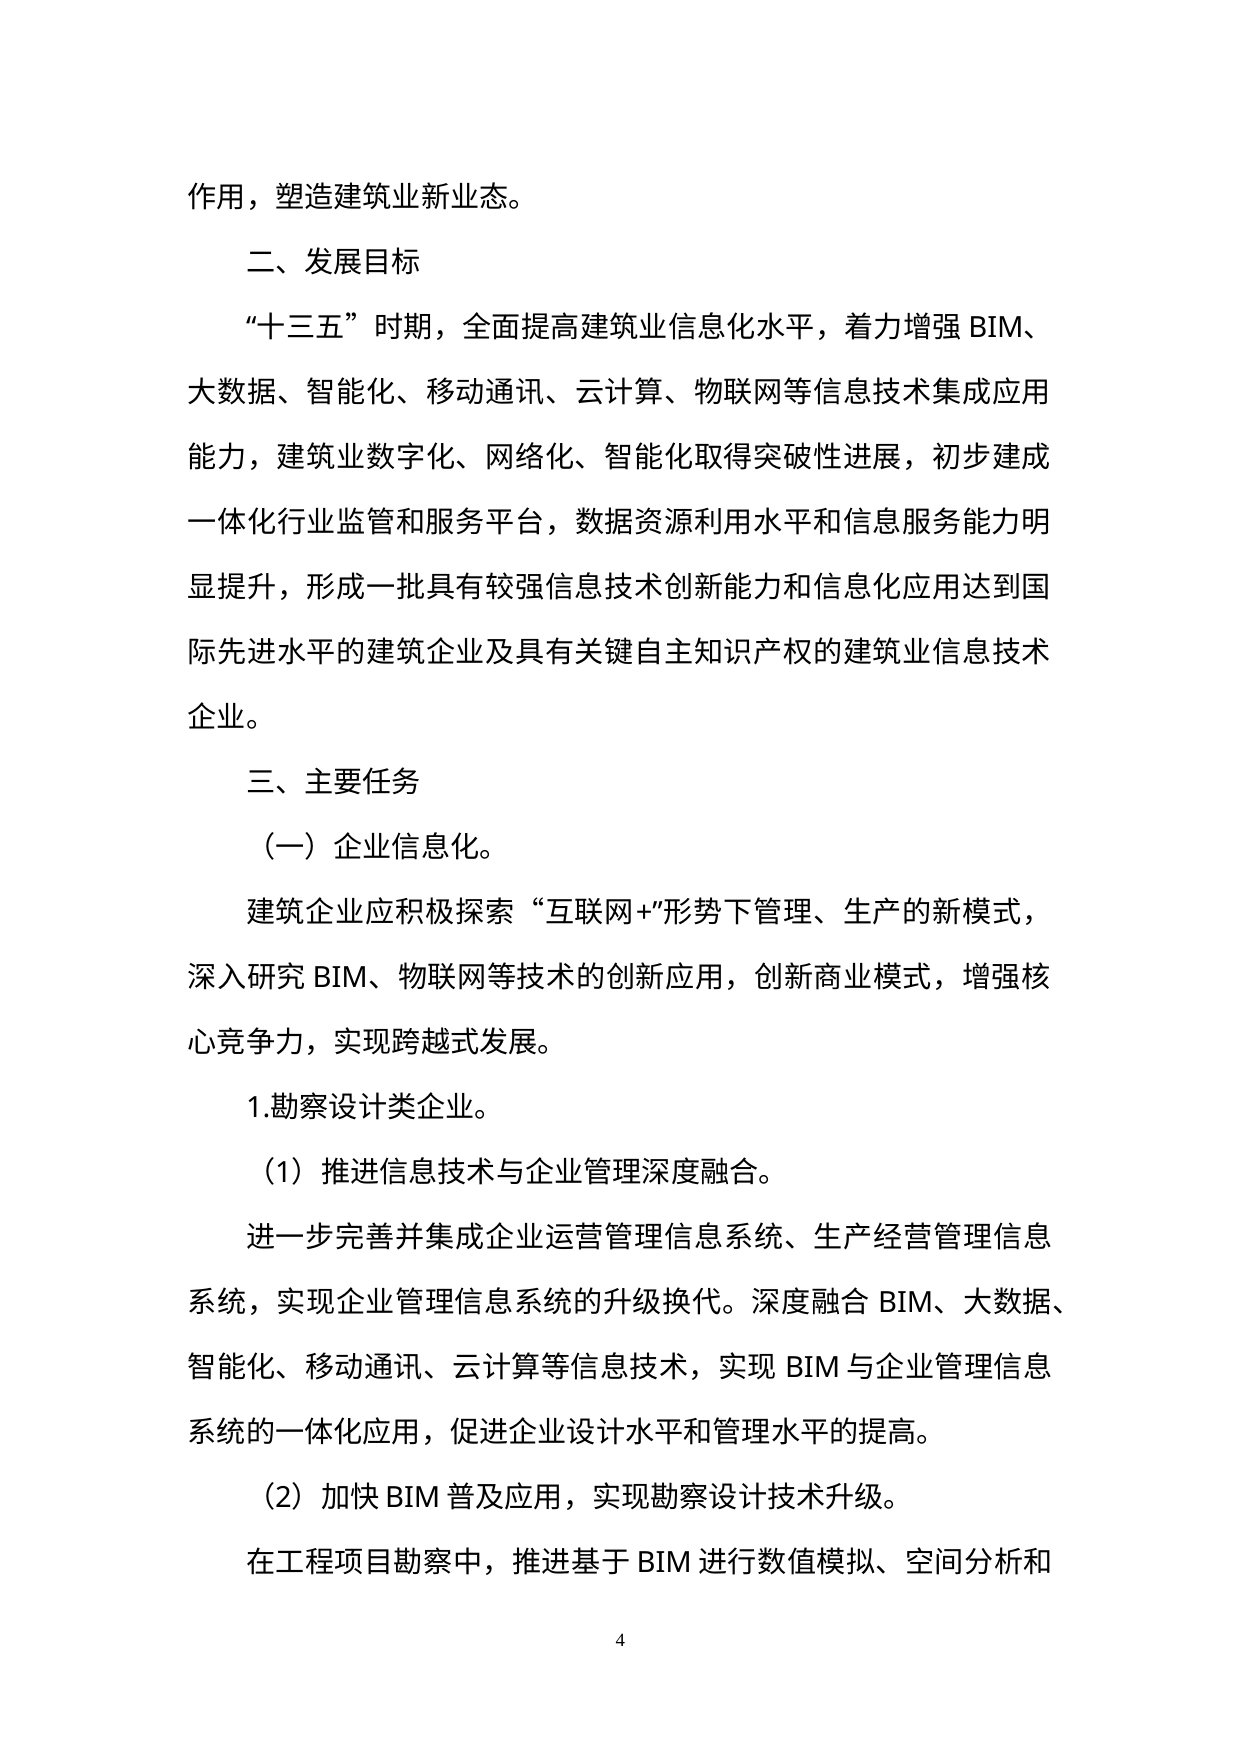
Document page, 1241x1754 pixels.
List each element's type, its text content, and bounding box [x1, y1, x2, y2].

text （1）推进信息技术与企业管理深度融合。 [187, 1137, 1053, 1202]
text （2）加快BIM普及应用，实现勘察设计技术升级。 [187, 1462, 1053, 1527]
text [187, 162, 1053, 227]
text 二、发展目标 [187, 227, 1053, 292]
text 1.勘察设计类企业。 [187, 1072, 1053, 1137]
text 进一步完善并集成企业运营管理信息系统、生产经营管理信息系统，实现企业管理信息系统的升级换代。深度融合BIM、大数据、智能化、移动通讯、云计算等信息技术，实现BIM与企业管理信息系统的一体化应用，促进企业设计水平和管理水平的提高。 [187, 1202, 1053, 1462]
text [187, 1527, 1053, 1592]
text 三、主要任务 [187, 747, 1053, 812]
text “十三五”时期，全面提高建筑业信息化水平，着力增强BIM、大数据、智能化、移动通讯、云计算、物联网等信息技术集成应用能力，建筑业数字化、网络化、智能化取得突破性进展，初步建成一体化行业监管和服务平台，数据资源利用水平和信息服务能力明显提升，形成一批具有较强信息技术创新能力和信息化应用达到国际先进水平的建筑企业及具有关键自主知识产权的建筑业信息技术企业。 [187, 292, 1053, 747]
text 建筑企业应积极探索“互联网+”形势下管理、生产的新模式，深入研究BIM、物联网等技术的创新应用，创新商业模式，增强核心竞争力，实现跨越式发展。 [187, 877, 1053, 1072]
text （一）企业信息化。 [187, 812, 1053, 877]
